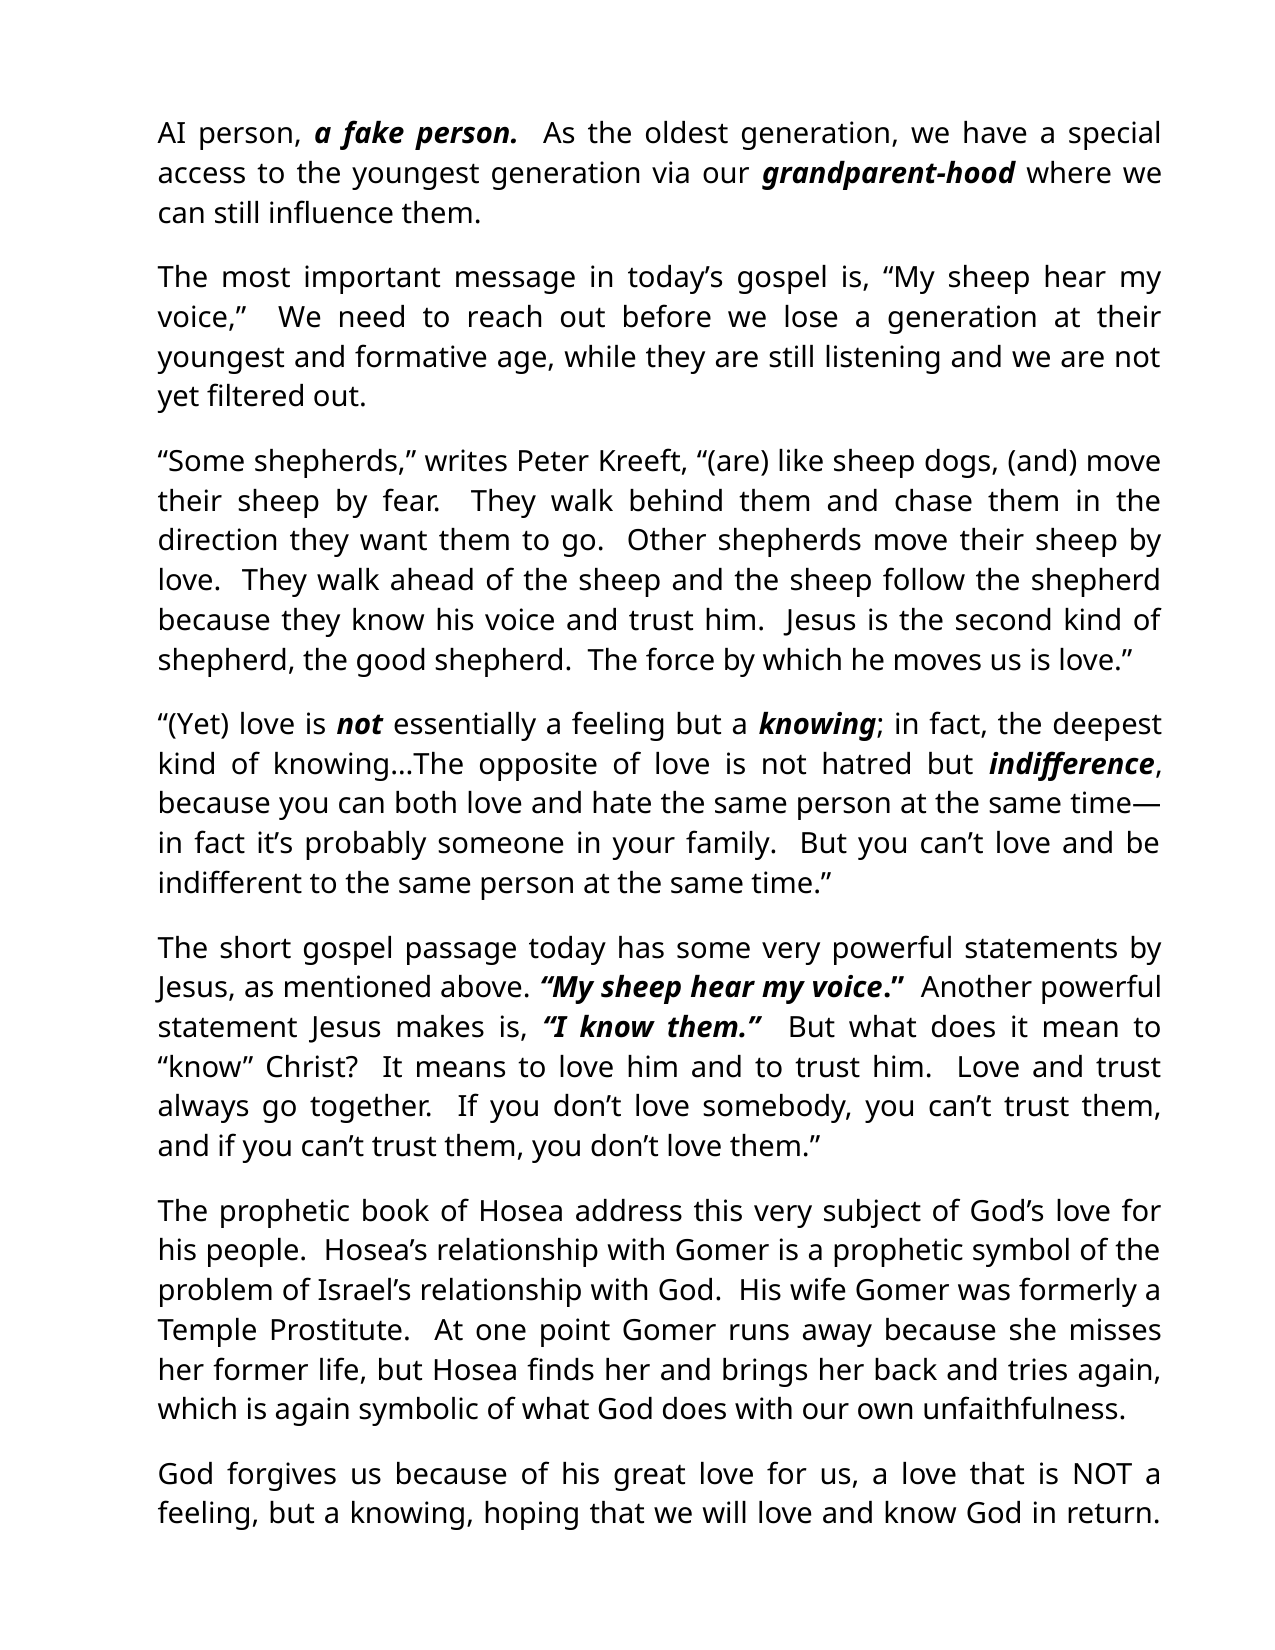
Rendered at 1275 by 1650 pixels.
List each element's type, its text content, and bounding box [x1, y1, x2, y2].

text The short gospel passage today has some very powerful statements by Jesus, as mentioned above. “My sheep hear my voice.” Another powerful statement Jesus makes is, “I know them.” But what does it mean to “know” Christ? It means to love him and to trust him. Love and trust always go together. If you don’t love somebody, you can’t trust them, and if you can’t trust them, you don’t love them.” [157, 927, 1162, 1165]
text The prophetic book of Hosea address this very subject of God’s love for his people. Hosea’s relationship with Gomer is a prophetic symbol of the problem of Israel’s relationship with God. His wife Gomer was formerly a Temple Prostitute. At one point Gomer runs away because she misses her former life, but Hosea finds her and brings her back and tries again, which is again symbolic of what God does with our own unfaithfulness. [157, 1190, 1162, 1428]
text The most important message in today’s gospel is, “My sheep hear my voice,” We need to reach out before we lose a generation at their youngest and formative age, while they are still listening and we are not yet filtered out. [157, 257, 1162, 415]
text “(Yet) love is not essentially a feeling but a knowing; in fact, the deepest kind of knowing…The opposite of love is not hatred but indifference, because you can both love and hate the same person at the same time—in fact it’s probably someone in your family. But you can’t love and be indifferent to the same person at the same time.” [157, 703, 1162, 902]
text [157, 112, 1162, 232]
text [157, 1453, 1162, 1532]
text “Some shepherds,” writes Peter Kreeft, “(are) like sheep dogs, (and) move their sheep by fear. They walk behind them and chase them in the direction they want them to go. Other shepherds move their sheep by love. They walk ahead of the sheep and the sheep follow the shepherd because they know his voice and trust him. Jesus is the second kind of shepherd, the good shepherd. The force by which he moves us is love.” [157, 440, 1162, 678]
